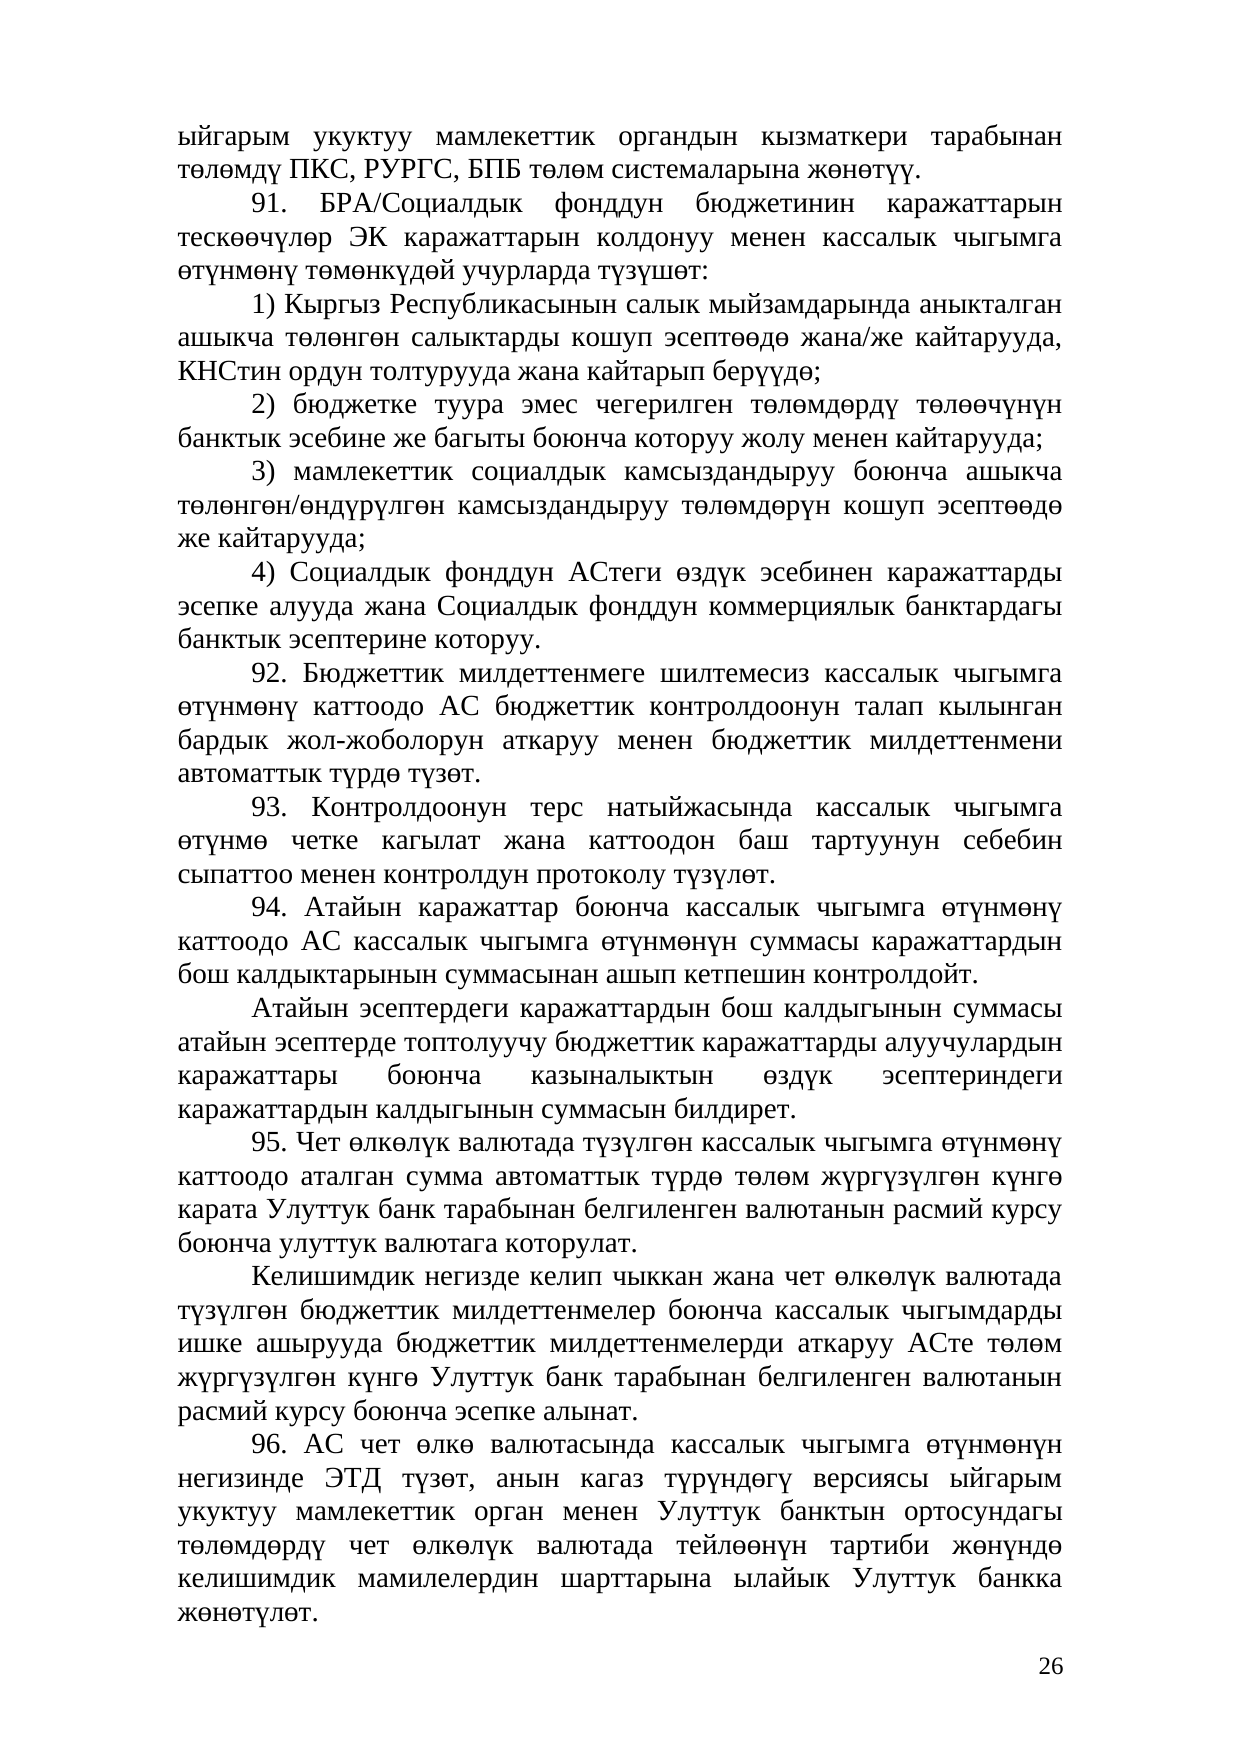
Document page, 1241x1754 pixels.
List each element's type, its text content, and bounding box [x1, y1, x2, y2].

text 93. Контролдоонун терс натыйжасында кассалык чыгымга өтүнмө четке кагылат жана каттоодон баш тартуунун себебин сыпаттоо менен контролдун протоколу түзүлөт. [177, 789, 1063, 889]
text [177, 118, 1063, 185]
text 1) Кыргыз Республикасынын салык мыйзамдарында аныкталган ашыкча төлөнгөн салыктарды кошуп эсептөөдө жана/же кайтарууда, КНСтин ордун толтурууда жана кайтарып берүүдө; [177, 286, 1063, 386]
text 92. Бюджеттик милдеттенмеге шилтемесиз кассалык чыгымга өтүнмөнү каттоодо АС бюджеттик контролдоонун талап кылынган бардык жол-жоболорун аткаруу менен бюджеттик милдеттенмени автоматтык түрдө түзөт. [177, 655, 1063, 789]
text 96. АС чет өлкө валютасында кассалык чыгымга өтүнмөнүн негизинде ЭТД түзөт, анын кагаз түрүндөгү версиясы ыйгарым укуктуу мамлекеттик орган менен Улуттук банктын ортосундагы төлөмдөрдү чет өлкөлүк валютада тейлөөнүн тартиби жөнүндө келишимдик мамилелердин шарттарына ылайык Улуттук банкка жөнөтүлөт. [177, 1426, 1063, 1627]
text Атайын эсептердеги каражаттардын бош калдыгынын суммасы атайын эсептерде топтолуучу бюджеттик каражаттарды алуучулардын каражаттары боюнча казыналыктын өздүк эсептериндеги каражаттардын калдыгынын суммасын билдирет. [177, 990, 1063, 1124]
text 95. Чет өлкөлүк валютада түзүлгөн кассалык чыгымга өтүнмөнү каттоодо аталган сумма автоматтык түрдө төлөм жүргүзүлгөн күнгө карата Улуттук банк тарабынан белгиленген валютанын расмий курсу боюнча улуттук валютага которулат. [177, 1124, 1063, 1258]
text 4) Социалдык фонддун АСтеги өздүк эсебинен каражаттарды эсепке алууда жана Социалдык фонддун коммерциялык банктардагы банктык эсептерине которуу. [177, 554, 1063, 655]
text Келишимдик негизде келип чыккан жана чет өлкөлүк валютада түзүлгөн бюджеттик милдеттенмелер боюнча кассалык чыгымдарды ишке ашырууда бюджеттик милдеттенмелерди аткаруу АСте төлөм жүргүзүлгөн күнгө Улуттук банк тарабынан белгиленген валютанын расмий курсу боюнча эсепке алынат. [177, 1258, 1063, 1426]
text 94. Атайын каражаттар боюнча кассалык чыгымга өтүнмөнү каттоодо АС кассалык чыгымга өтүнмөнүн суммасы каражаттардын бош калдыктарынын суммасынан ашып кетпешин контролдойт. [177, 889, 1063, 990]
text 3) мамлекеттик социалдык камсыздандыруу боюнча ашыкча төлөнгөн/өндүрүлгөн камсыздандыруу төлөмдөрүн кошуп эсептөөдө же кайтарууда; [177, 453, 1063, 554]
text 2) бюджетке туура эмес чегерилген төлөмдөрдү төлөөчүнүн банктык эсебине же багыты боюнча которуу жолу менен кайтарууда; [177, 386, 1063, 453]
text 91. БРА/Социалдык фонддун бюджетинин каражаттарын тескөөчүлөр ЭК каражаттарын колдонуу менен кассалык чыгымга өтүнмөнү төмөнкүдөй учурларда түзүшөт: [177, 185, 1063, 286]
